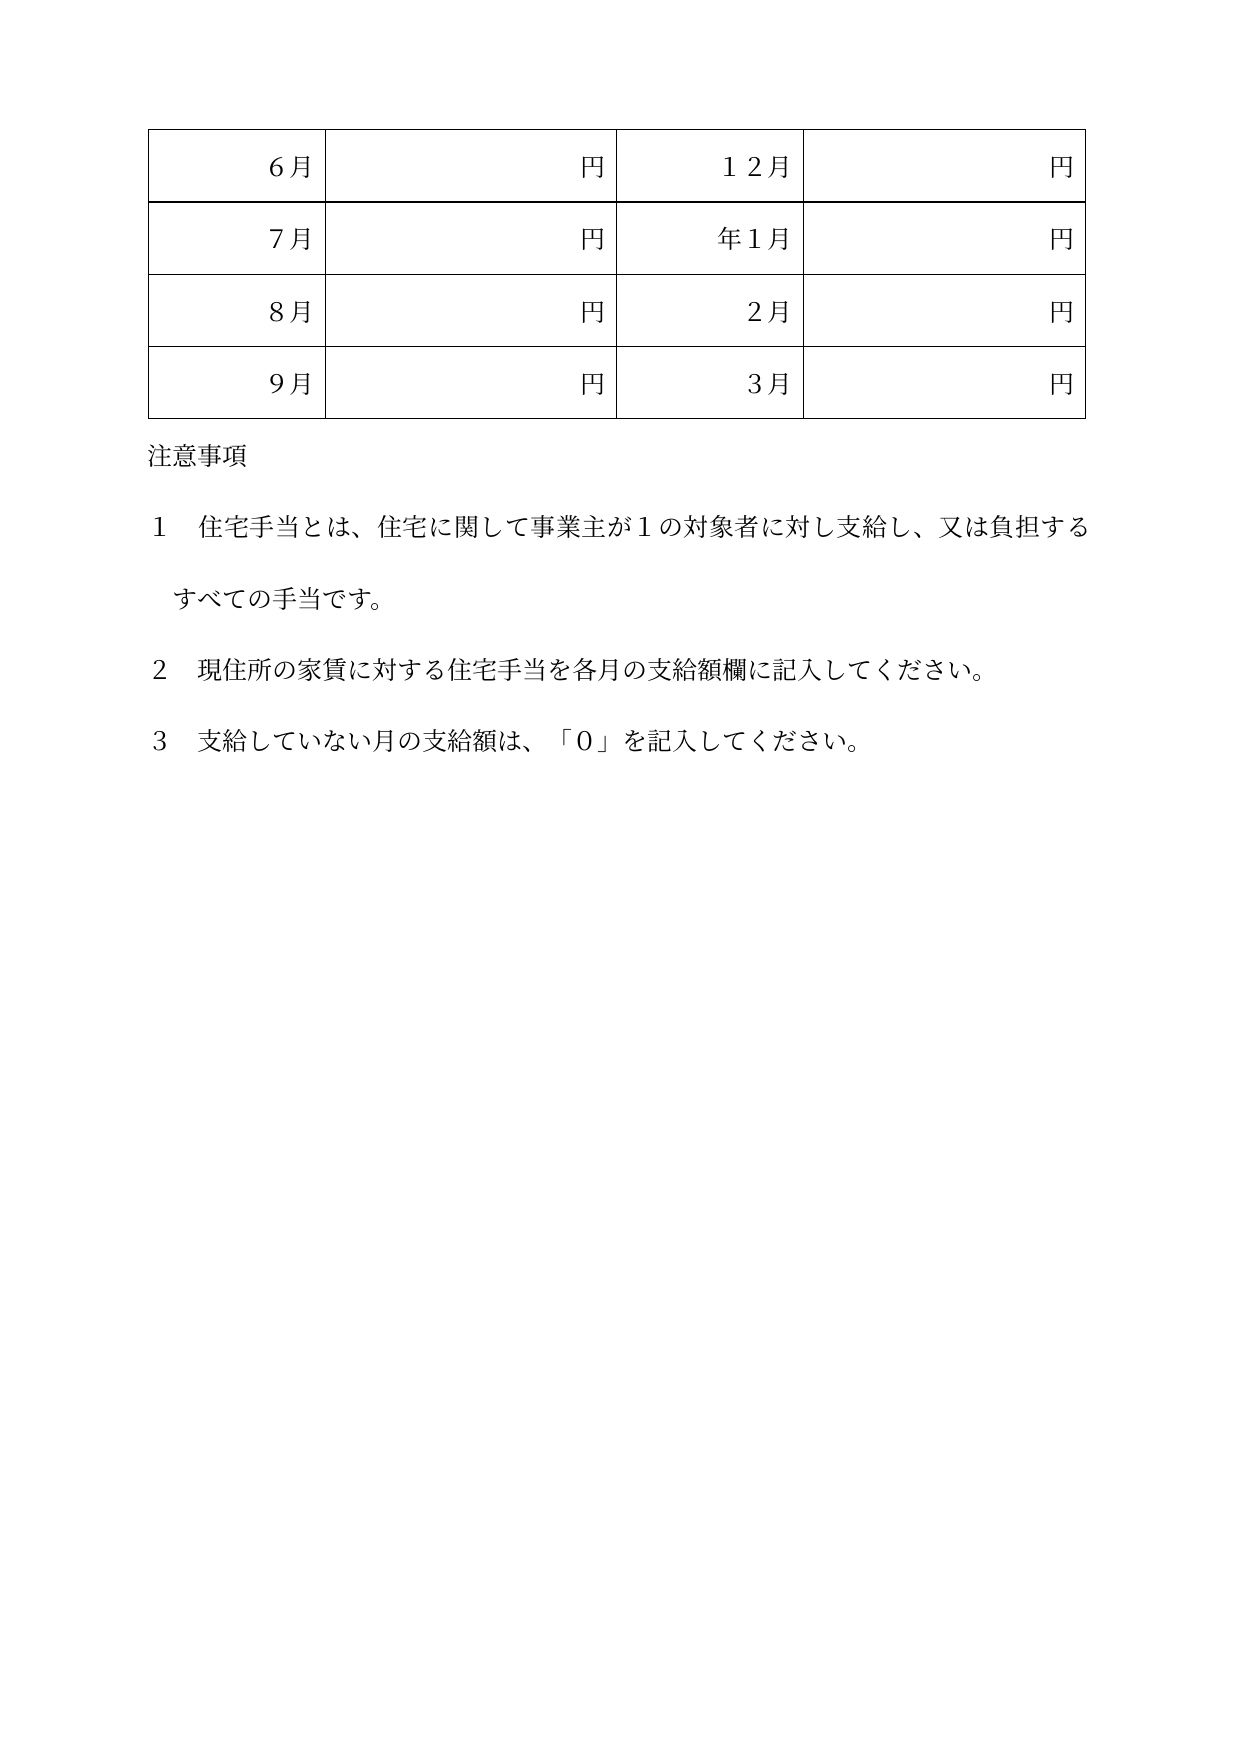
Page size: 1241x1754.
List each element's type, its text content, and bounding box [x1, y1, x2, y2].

table_cell 円 [326, 203, 616, 274]
text ３ 支給していない月の支給額は、「０」を記入してください。 [148, 704, 1092, 776]
table_cell 円 [804, 275, 1085, 346]
table_cell 円 [326, 347, 616, 418]
text ２ 現住所の家賃に対する住宅手当を各月の支給額欄に記入してください。 [148, 633, 1092, 704]
table_cell ９月 [149, 347, 325, 418]
table_cell ６月 [149, 130, 325, 201]
table_cell ７月 [149, 203, 325, 274]
table_cell ３月 [617, 347, 803, 418]
table_cell 円 [326, 130, 616, 201]
table_cell 円 [326, 275, 616, 346]
text １ 住宅手当とは、住宅に関して事業主が１の対象者に対し支給し、又は負担するすべての手当です。 [148, 491, 1092, 633]
table_cell 年１月 [617, 203, 803, 274]
table_cell ８月 [149, 275, 325, 346]
table_cell ２月 [617, 275, 803, 346]
table_cell 円 [804, 130, 1085, 201]
table_cell 円 [804, 347, 1085, 418]
table_cell １２月 [617, 130, 803, 201]
text 注意事項 [148, 419, 1092, 491]
table_cell 円 [804, 203, 1085, 274]
